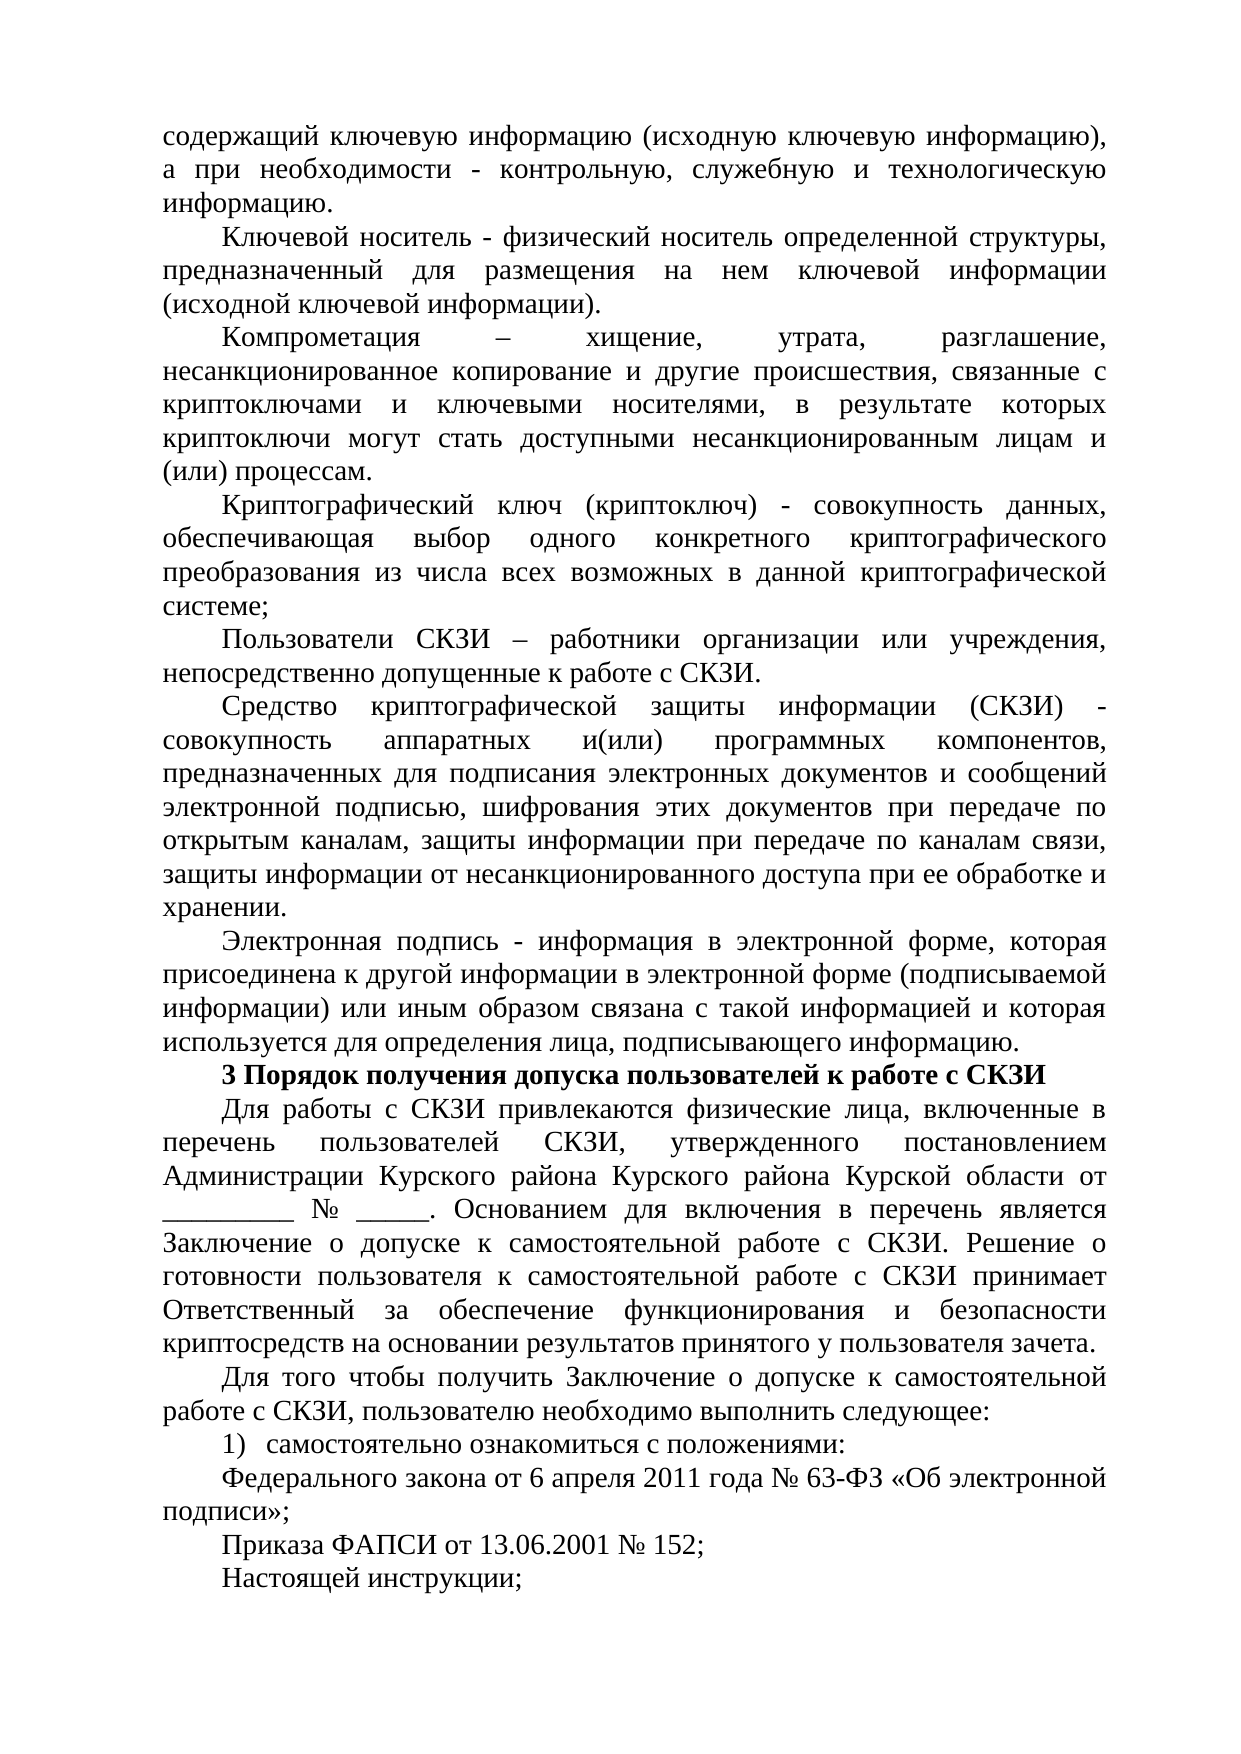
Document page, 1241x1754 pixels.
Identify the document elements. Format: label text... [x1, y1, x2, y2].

list самостоятельно ознакомиться с положениями: [162, 1426, 1107, 1460]
text Электронная подпись - информация в электронной форме, которая присоединена к другой информации в электронной форме (подписываемой информации) или иным образом связана с такой информацией и которая используется для определения лица, подписывающего информацию. [162, 923, 1107, 1057]
text Ключевой носитель - физический носитель определенной структуры, предназначенный для размещения на нем ключевой информации (исходной ключевой информации). [162, 219, 1107, 319]
text Средство криптографической защиты информации (СКЗИ) - совокупность аппаратных и(или) программных компонентов, предназначенных для подписания электронных документов и сообщений электронной подписью, шифрования этих документов при передаче по открытым каналам, защиты информации при передаче по каналам связи, защиты информации от несанкционированного доступа при ее обработке и хранении. [162, 688, 1107, 923]
text Для работы с СКЗИ привлекаются физические лица, включенные в перечень пользователей СКЗИ, утвержденного постановлением Администрации Курского района Курского района Курской области от _________ № _____. Основанием для включения в перечень является Заключение о допуске к самостоятельной работе с СКЗИ. Решение о готовности пользователя к самостоятельной работе с СКЗИ принимает Ответственный за обеспечение функционирования и безопасности криптосредств на основании результатов принятого у пользователя зачета. [162, 1091, 1107, 1359]
text Приказа ФАПСИ от 13.06.2001 № 152; [162, 1527, 1107, 1560]
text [162, 118, 1107, 219]
text Федерального закона от 6 апреля 2011 года № 63-ФЗ «Об электронной подписи»; [162, 1460, 1107, 1527]
text 3 Порядок получения допуска пользователей к работе с СКЗИ [162, 1057, 1107, 1091]
text Криптографический ключ (криптоключ) - совокупность данных, обеспечивающая выбор одного конкретного криптографического преобразования из числа всех возможных в данной криптографической системе; [162, 487, 1107, 621]
text Для того чтобы получить Заключение о допуске к самостоятельной работе с СКЗИ, пользователю необходимо выполнить следующее: [162, 1359, 1107, 1426]
text Настоящей инструкции; [162, 1560, 1107, 1594]
text Пользователи СКЗИ – работники организации или учреждения, непосредственно допущенные к работе с СКЗИ. [162, 621, 1107, 688]
text Компрометация – хищение, утрата, разглашение, несанкционированное копирование и другие происшествия, связанные с криптоключами и ключевыми носителями, в результате которых криптоключи могут стать доступными несанкционированным лицам и (или) процессам. [162, 319, 1107, 487]
